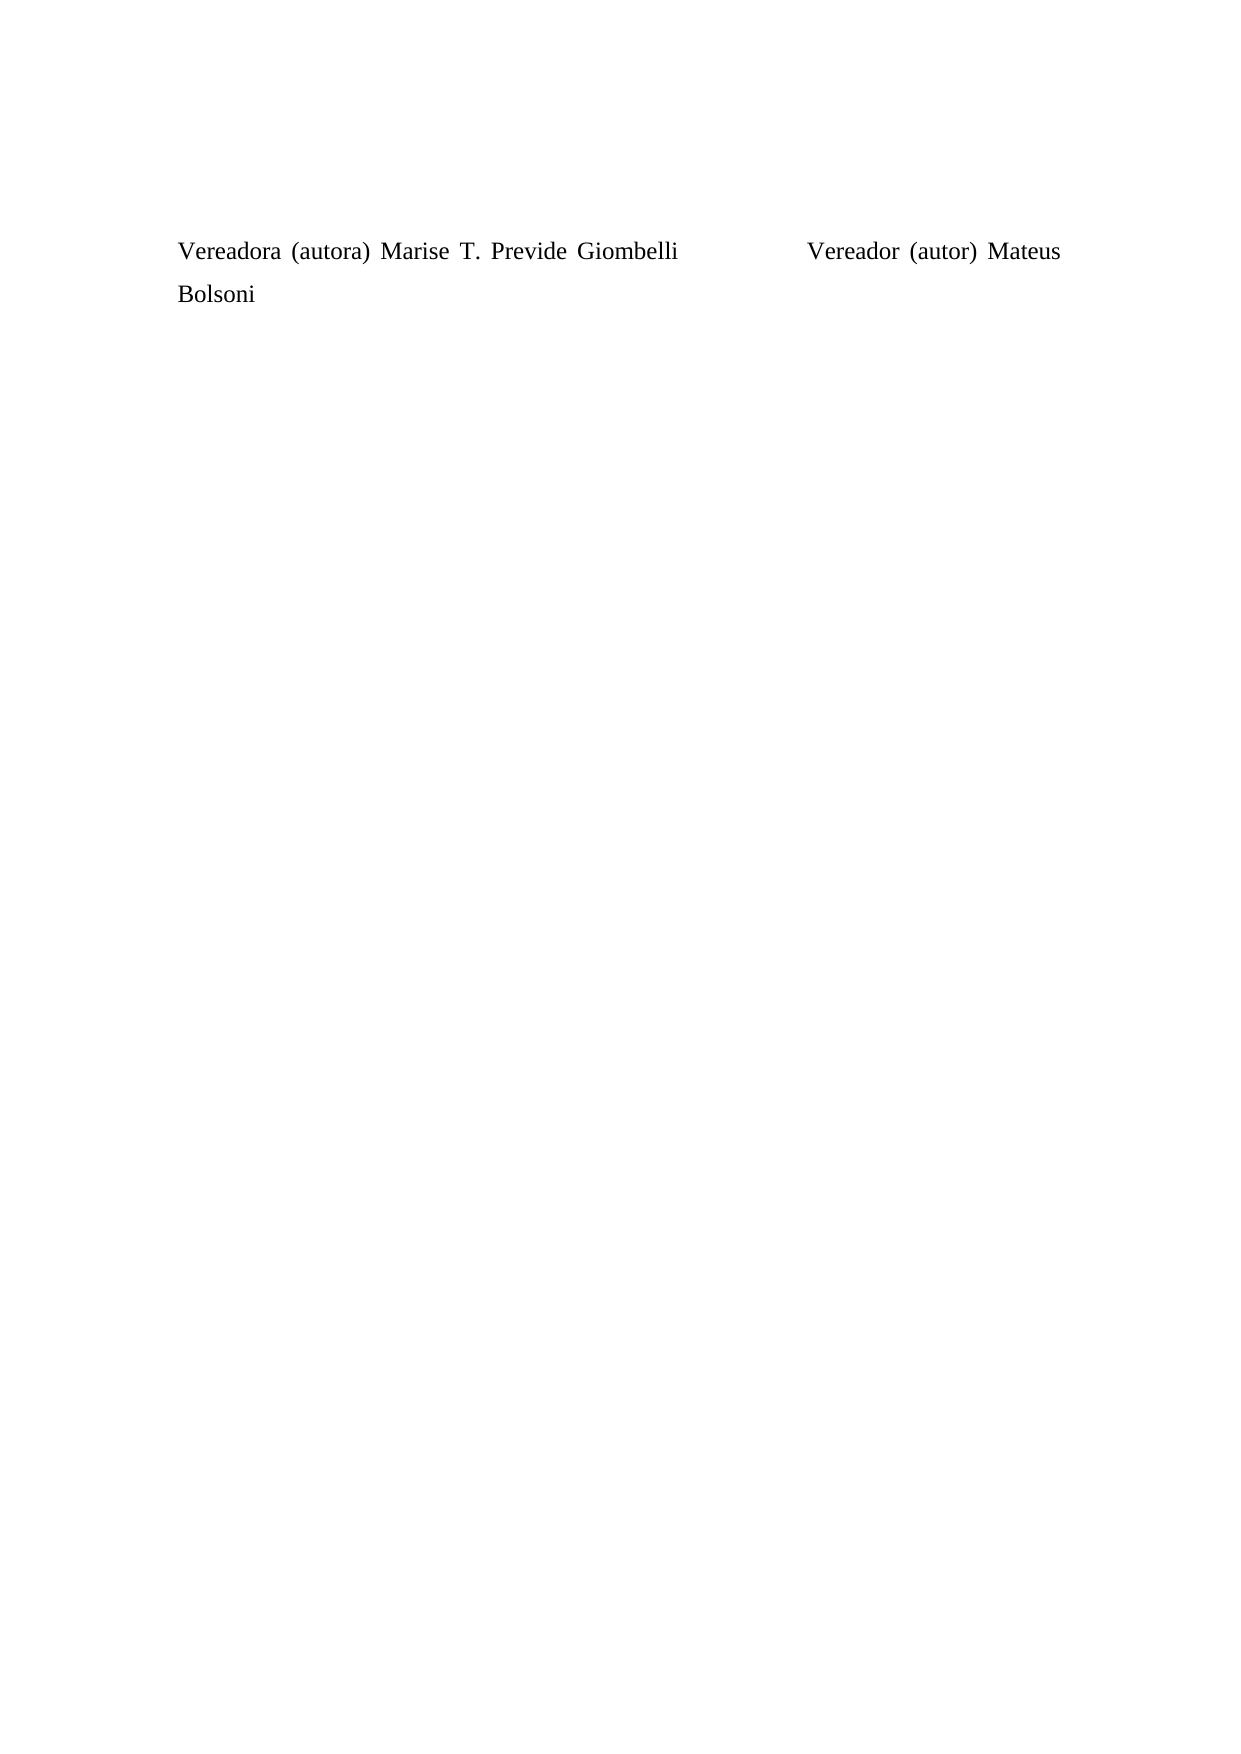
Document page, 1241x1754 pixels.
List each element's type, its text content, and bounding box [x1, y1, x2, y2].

text Vereadora (autora) Marise T. Previde Giombelli Vereador (autor) Mateus Bolsoni [177, 236, 1063, 308]
